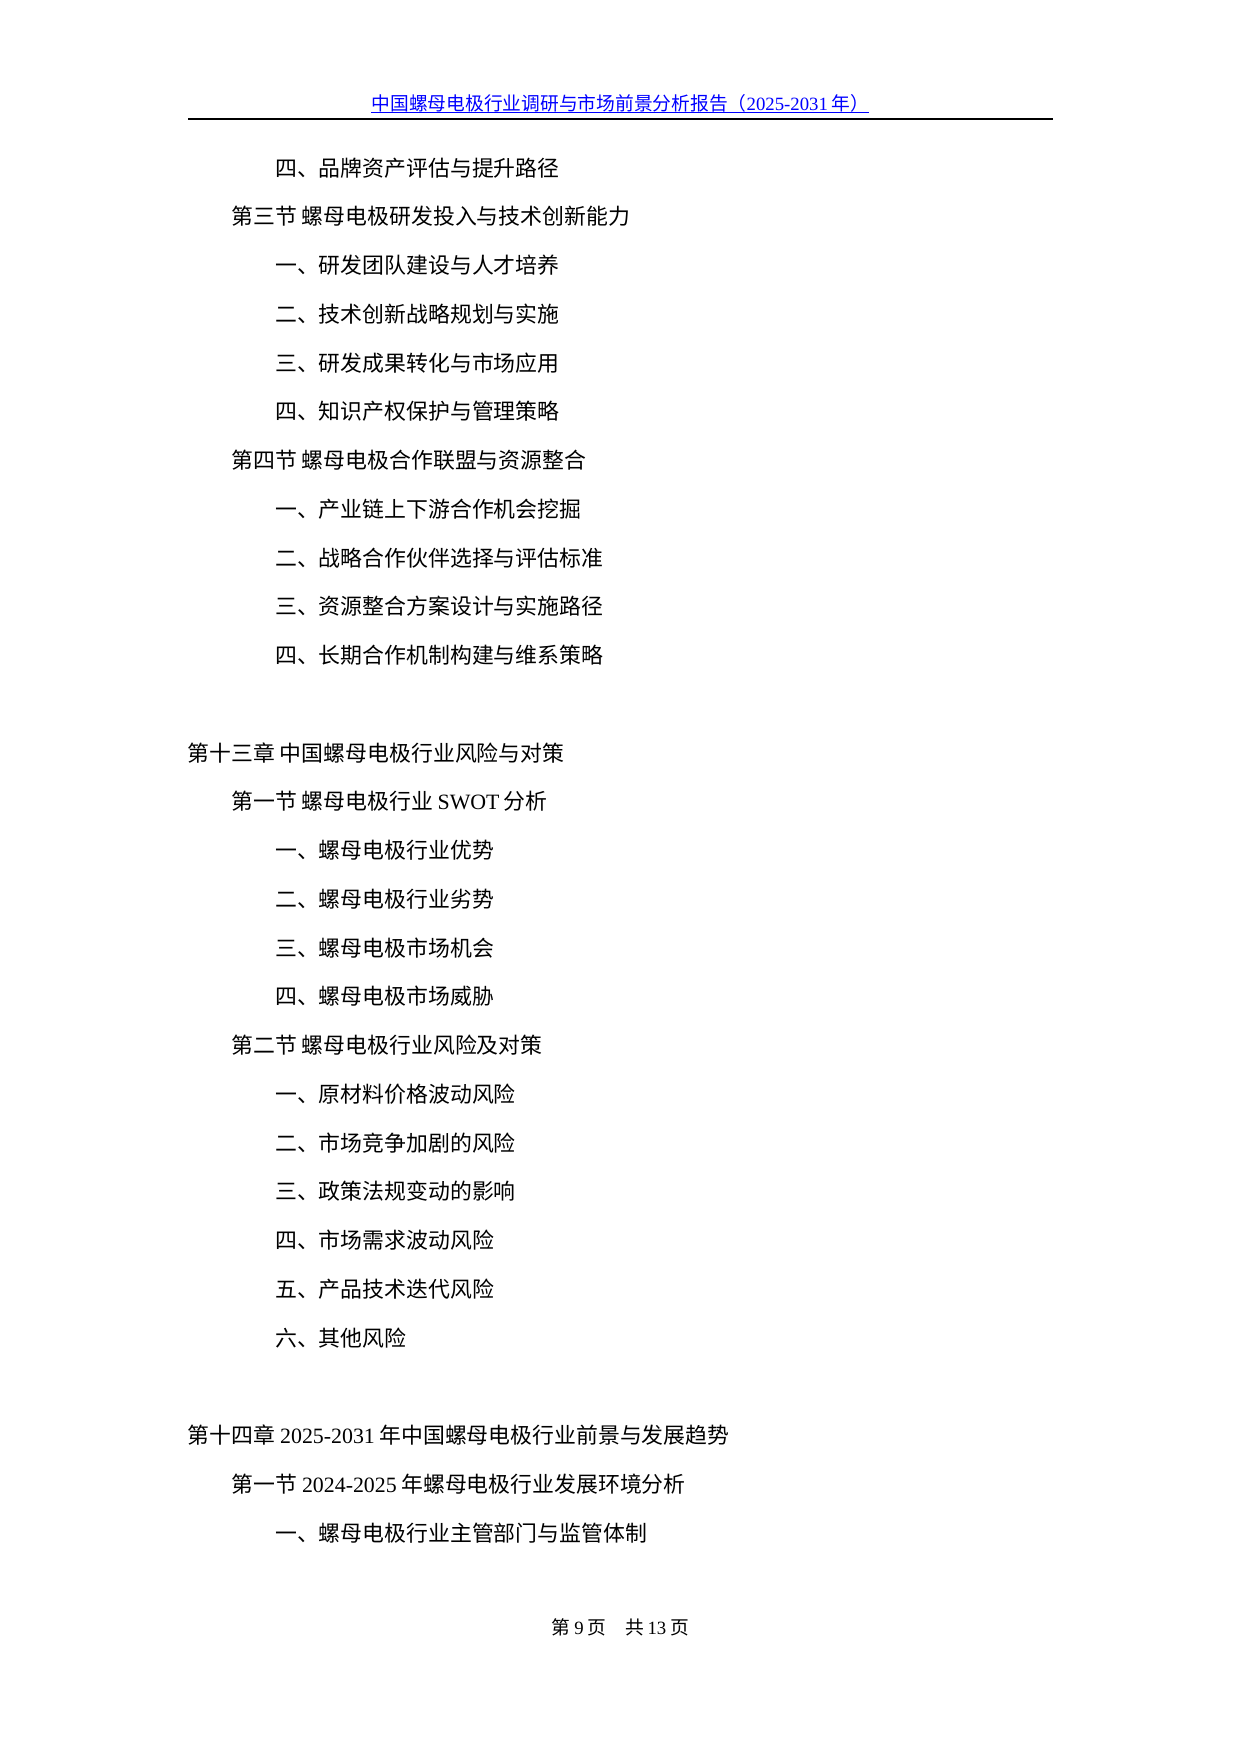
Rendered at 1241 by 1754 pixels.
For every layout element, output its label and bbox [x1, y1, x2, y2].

text [187, 150, 1053, 1548]
